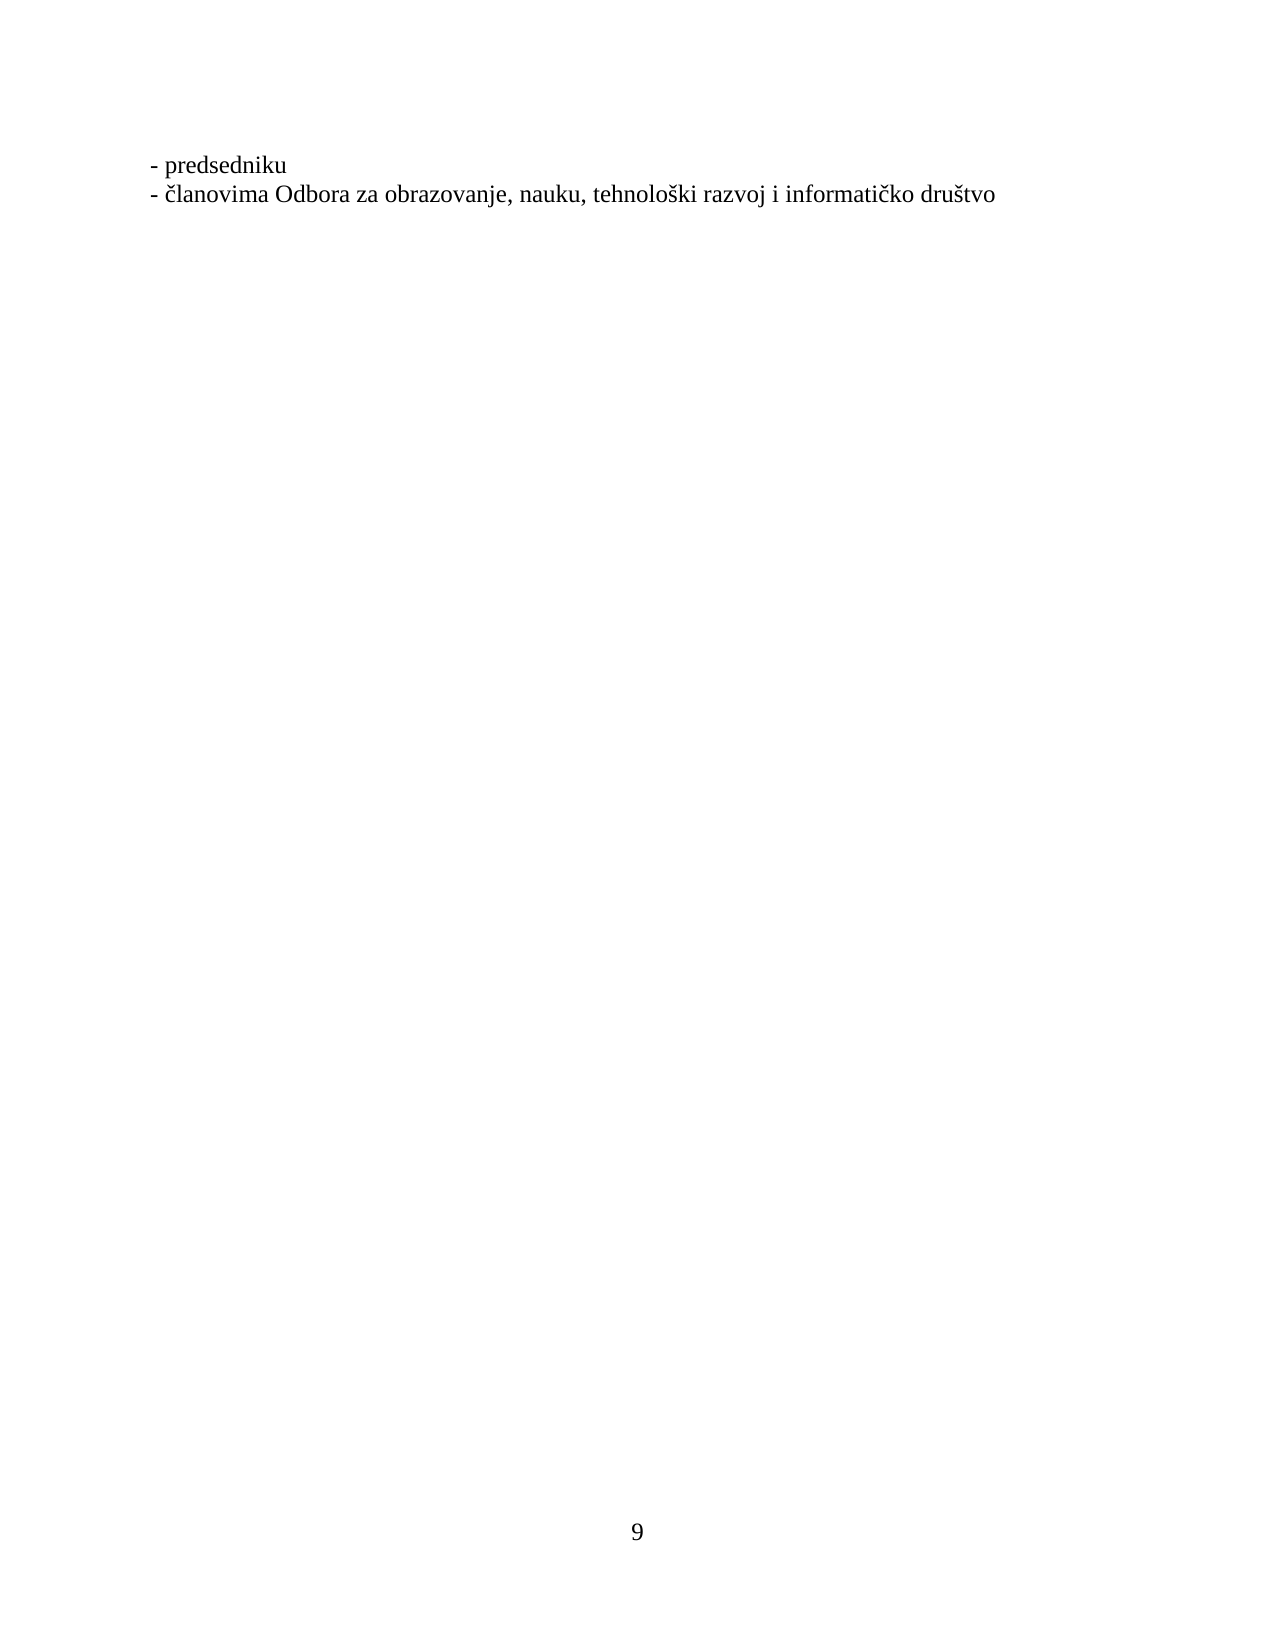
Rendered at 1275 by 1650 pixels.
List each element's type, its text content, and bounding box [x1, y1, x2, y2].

text - predsedniku [150, 150, 1125, 179]
text - članovima Odbora za obrazovanje, nauku, tehnološki razvoj i informatičko društvo [150, 179, 1125, 207]
